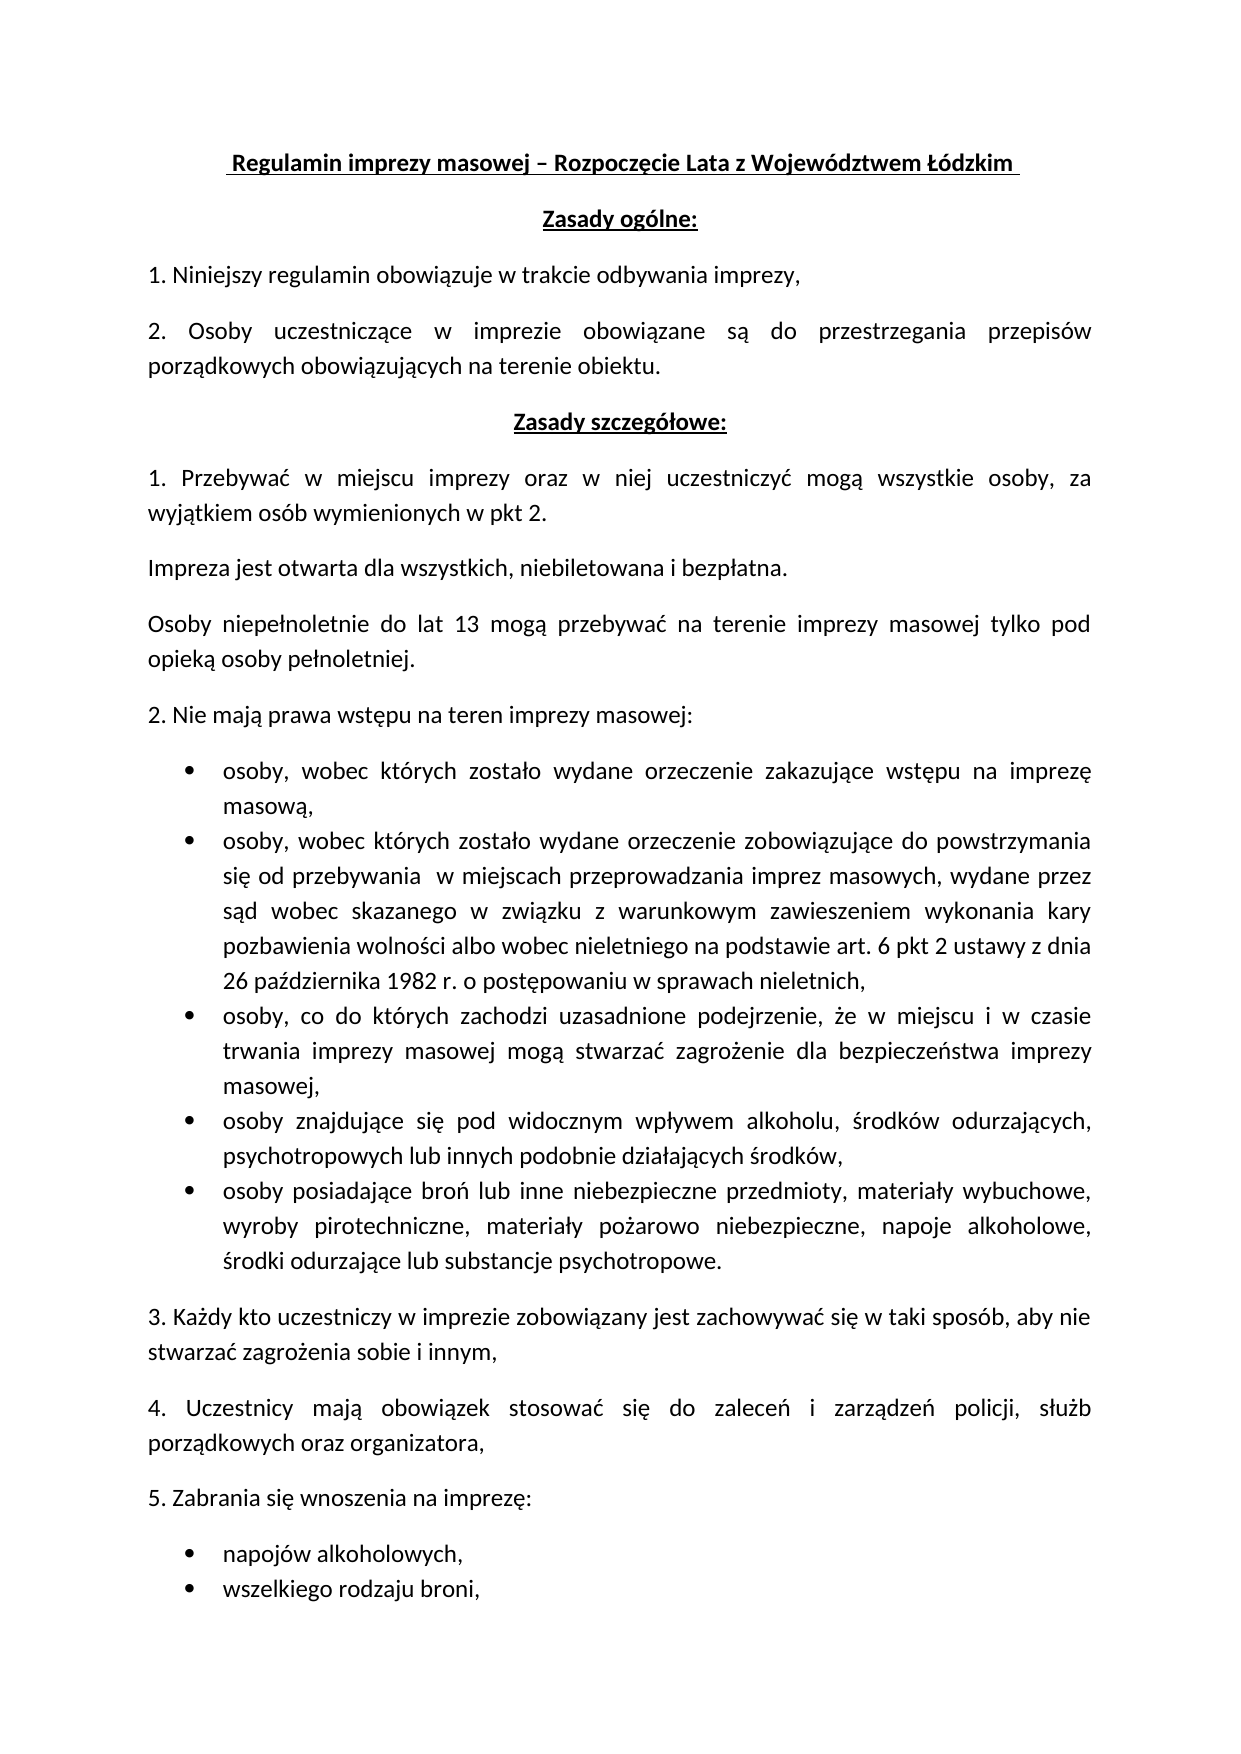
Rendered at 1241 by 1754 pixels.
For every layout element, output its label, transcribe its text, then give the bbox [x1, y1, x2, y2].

text Osoby niepełnoletnie do lat 13 mogą przebywać na terenie imprezy masowej tylko pod opieką osoby pełnoletniej. [148, 608, 1093, 674]
text 2. Nie mają prawa wstępu na teren imprezy masowej: [148, 699, 1093, 730]
list osoby, wobec których zostało wydane orzeczenie zobowiązujące do powstrzymania się od przebywania w miejscach przeprowadzania imprez masowych, wydane przez sąd wobec skazanego w związku z warunkowym zawieszeniem wykonania kary pozbawienia wolności albo wobec nieletniego na podstawie art. 6 pkt 2 ustawy z dnia 26 października 1982 r. o postępowaniu w sprawach nieletnich, [185, 825, 1093, 996]
text Zasady ogólne: [148, 203, 1093, 234]
text 1. Niniejszy regulamin obowiązuje w trakcie odbywania imprezy, [148, 259, 1093, 290]
text Impreza jest otwarta dla wszystkich, niebiletowana i bezpłatna. [148, 553, 1093, 583]
list napojów alkoholowych, [185, 1538, 1093, 1569]
text 3. Każdy kto uczestniczy w imprezie zobowiązany jest zachowywać się w taki sposób, aby nie stwarzać zagrożenia sobie i innym, [148, 1301, 1093, 1366]
text Zasady szczegółowe: [148, 406, 1093, 436]
text 5. Zabrania się wnoszenia na imprezę: [148, 1483, 1093, 1513]
list wszelkiego rodzaju broni, [185, 1573, 1093, 1604]
list osoby znajdujące się pod widocznym wpływem alkoholu, środków odurzających, psychotropowych lub innych podobnie działających środków, [185, 1105, 1093, 1171]
list osoby, co do których zachodzi uzasadnione podejrzenie, że w miejscu i w czasie trwania imprezy masowej mogą stwarzać zagrożenie dla bezpieczeństwa imprezy masowej, [185, 1000, 1093, 1101]
list osoby, wobec których zostało wydane orzeczenie zakazujące wstępu na imprezę masową, [185, 755, 1093, 821]
list osoby posiadające broń lub inne niebezpieczne przedmioty, materiały wybuchowe, wyroby pirotechniczne, materiały pożarowo niebezpieczne, napoje alkoholowe, środki odurzające lub substancje psychotropowe. [185, 1175, 1093, 1276]
text 4. Uczestnicy mają obowiązek stosować się do zaleceń i zarządzeń policji, służb porządkowych oraz organizatora, [148, 1392, 1093, 1457]
text Regulamin imprezy masowej – Rozpoczęcie Lata z Województwem Łódzkim [148, 148, 1093, 178]
text 1. Przebywać w miejscu imprezy oraz w niej uczestniczyć mogą wszystkie osoby, za wyjątkiem osób wymienionych w pkt 2. [148, 462, 1093, 527]
text 2. Osoby uczestniczące w imprezie obowiązane są do przestrzegania przepisów porządkowych obowiązujących na terenie obiektu. [148, 315, 1093, 381]
